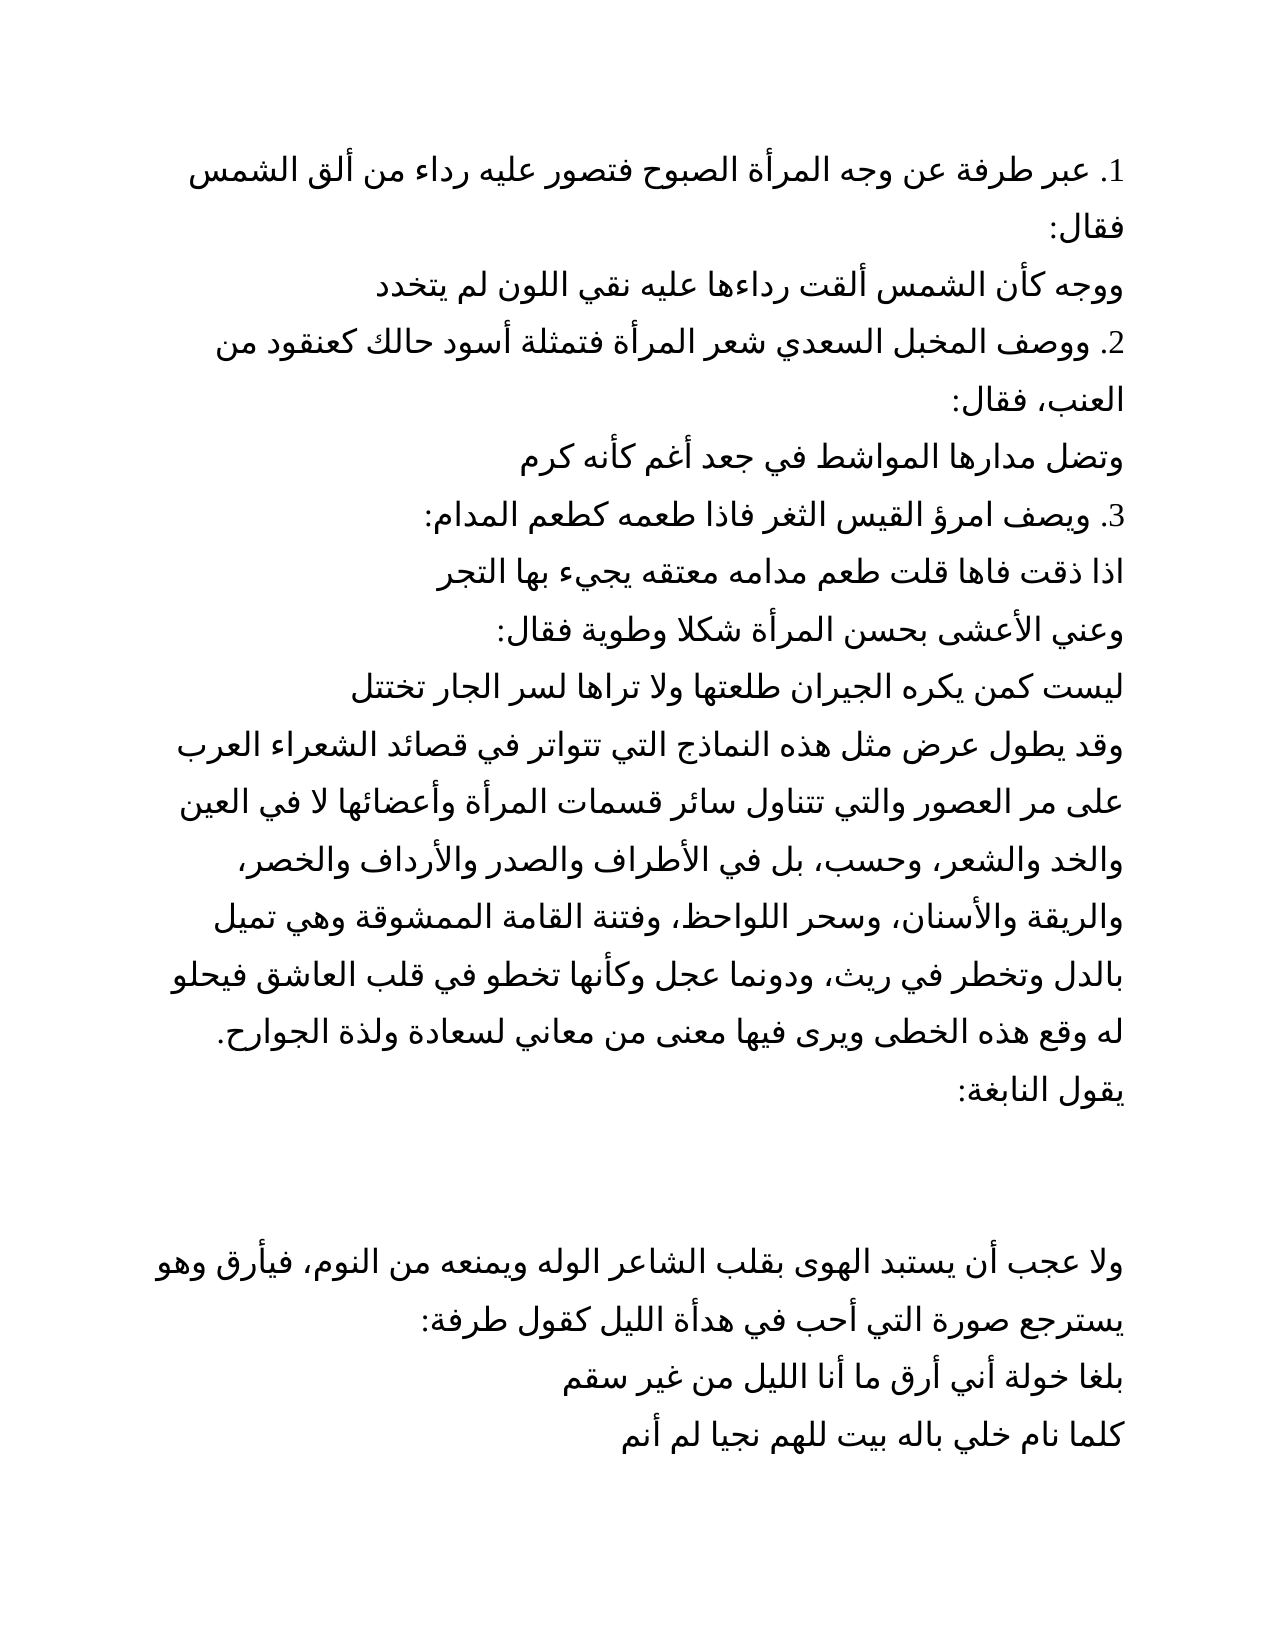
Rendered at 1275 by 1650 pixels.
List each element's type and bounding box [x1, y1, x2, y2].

text [150, 150, 1125, 1453]
